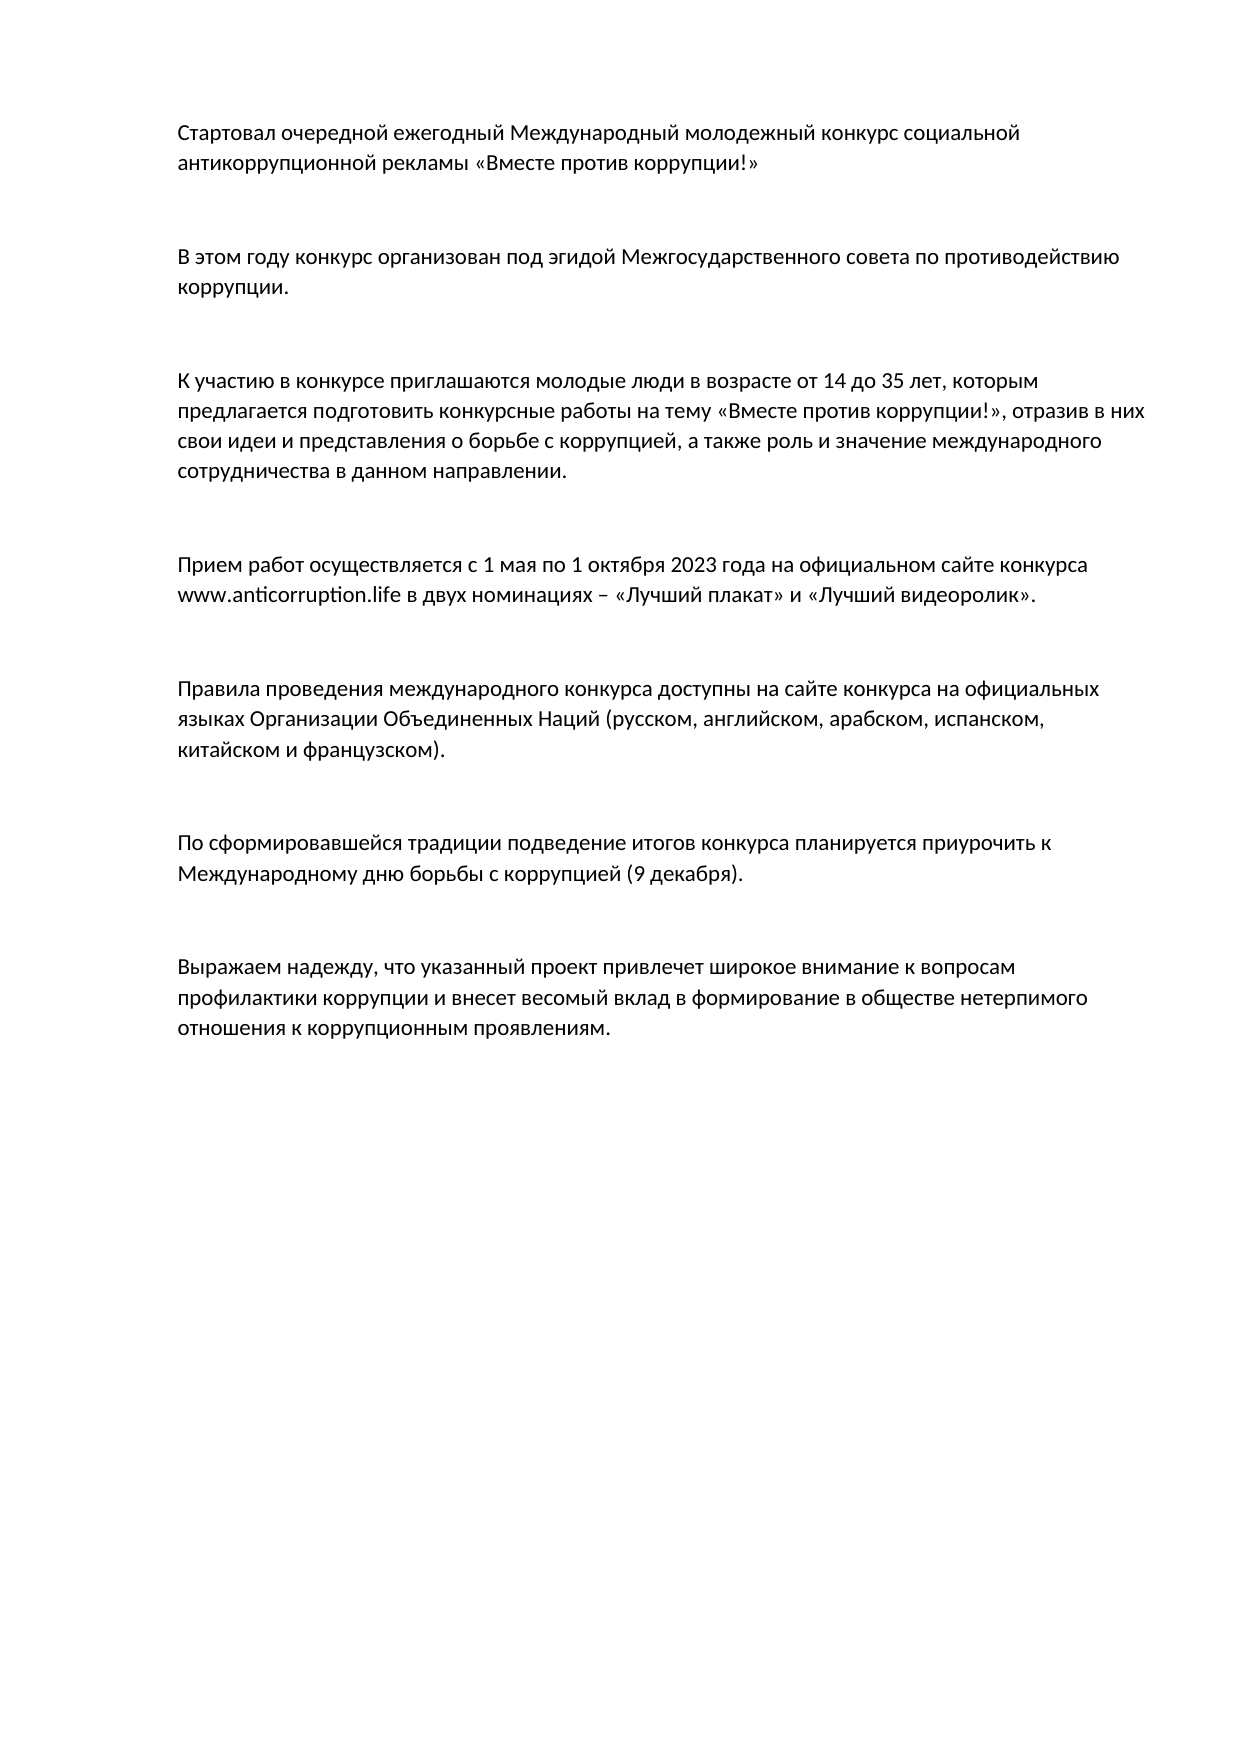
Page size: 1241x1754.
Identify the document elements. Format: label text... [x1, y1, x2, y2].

text В этом году конкурс организован под эгидой Межгосударственного совета по противодействию коррупции. [177, 242, 1152, 300]
text Прием работ осуществляется с 1 мая по 1 октября 2023 года на официальном сайте конкурса www.anticorruption.life в двух номинациях – «Лучший плакат» и «Лучший видеоролик». [177, 550, 1152, 609]
text Стартовал очередной ежегодный Международный молодежный конкурс социальной антикоррупционной рекламы «Вместе против коррупции!» [177, 118, 1152, 176]
text Правила проведения международного конкурса доступны на сайте конкурса на официальных языках Организации Объединенных Наций (русском, английском, арабском, испанском, китайском и французском). [177, 674, 1152, 763]
text По сформировавшейся традиции подведение итогов конкурса планируется приурочить к Международному дню борьбы с коррупцией (9 декабря). [177, 828, 1152, 887]
text Выражаем надежду, что указанный проект привлечет широкое внимание к вопросам профилактики коррупции и внесет весомый вклад в формирование в обществе нетерпимого отношения к коррупционным проявлениям. [177, 952, 1152, 1041]
text К участию в конкурсе приглашаются молодые люди в возрасте от 14 до 35 лет, которым предлагается подготовить конкурсные работы на тему «Вместе против коррупции!», отразив в них свои идеи и представления о борьбе с коррупцией, а также роль и значение международного сотрудничества в данном направлении. [177, 366, 1152, 485]
